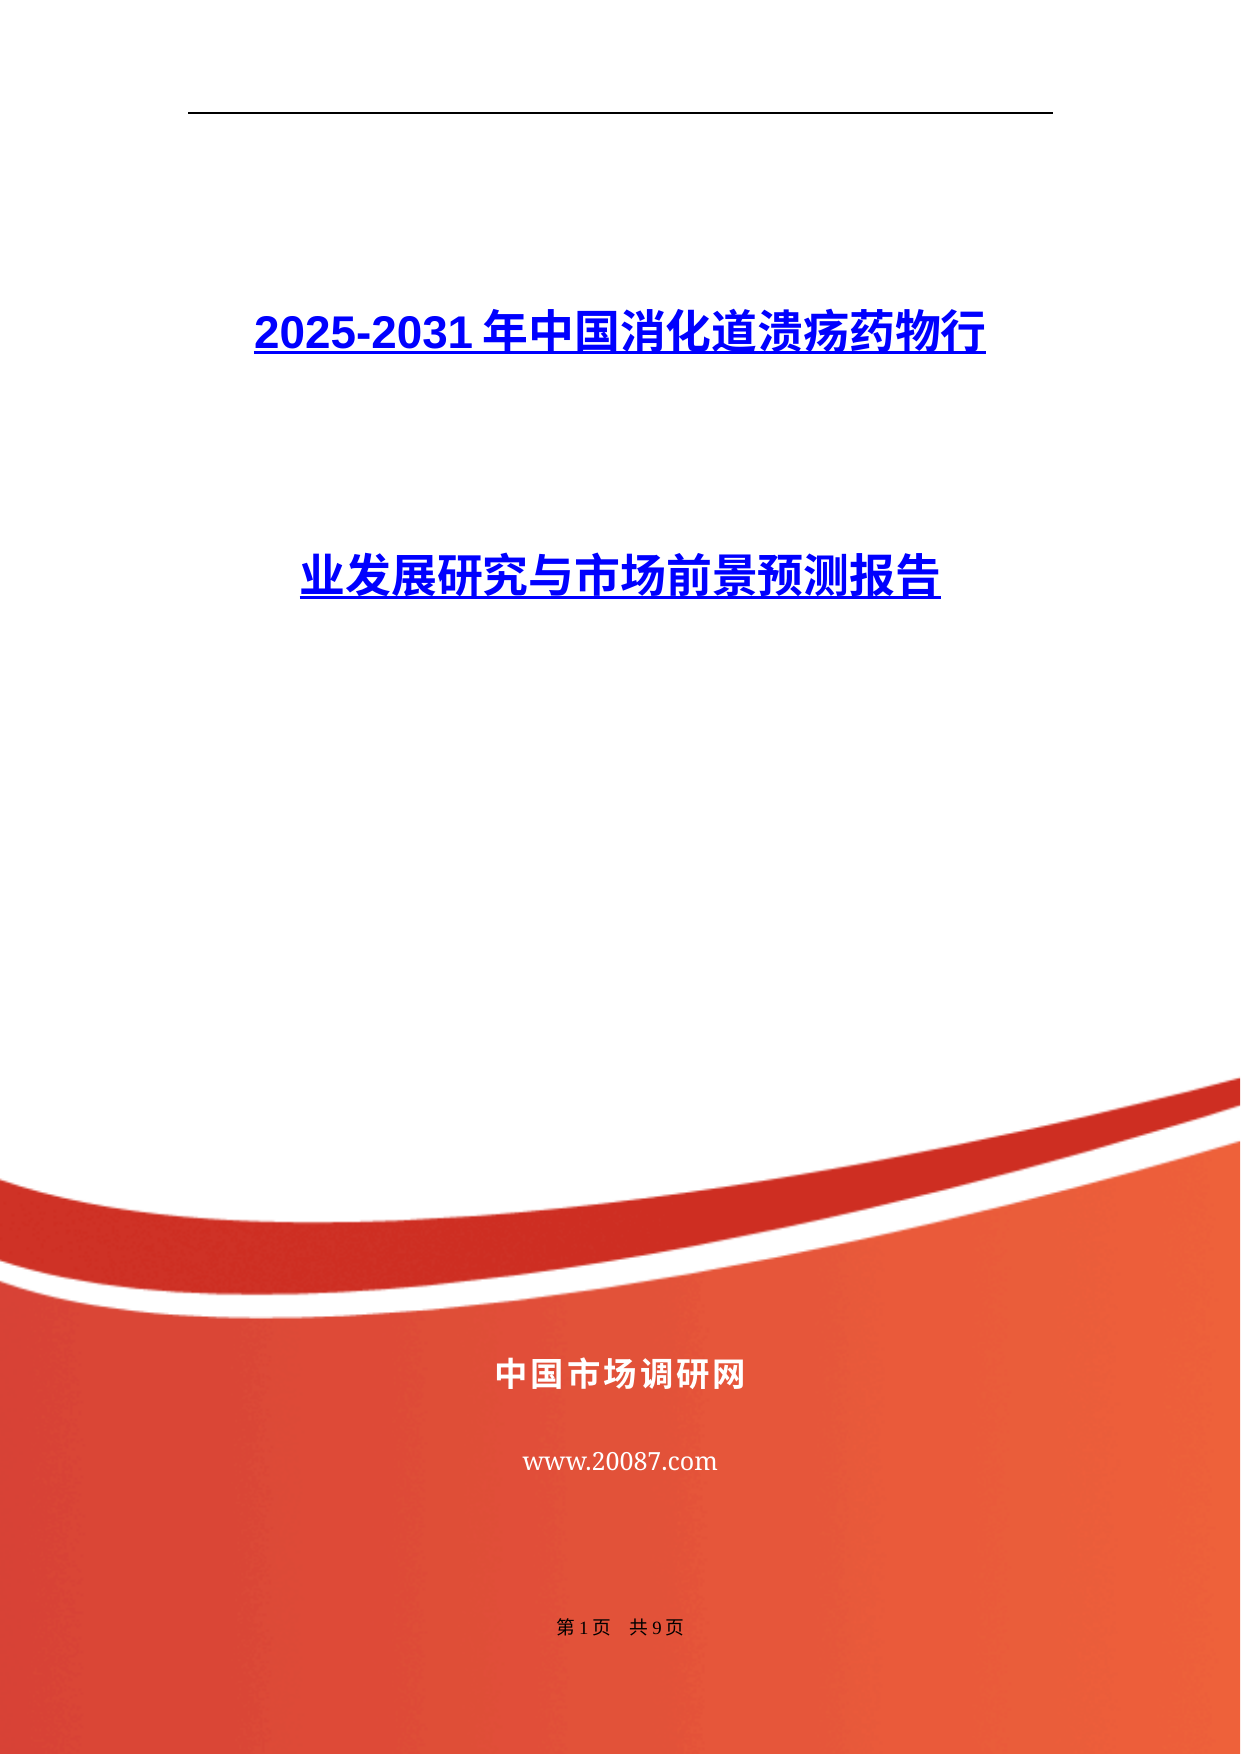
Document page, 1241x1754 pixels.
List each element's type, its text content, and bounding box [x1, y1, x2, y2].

table_header 2025-2031年中国消化道溃疡药物行业发展研究与市场前景预测报告 [188, 207, 1053, 773]
subtitle 中国市场调研网 [187, 1339, 1053, 1404]
picture [0, 1006, 1241, 1754]
text www.20087.com [187, 1428, 1053, 1493]
